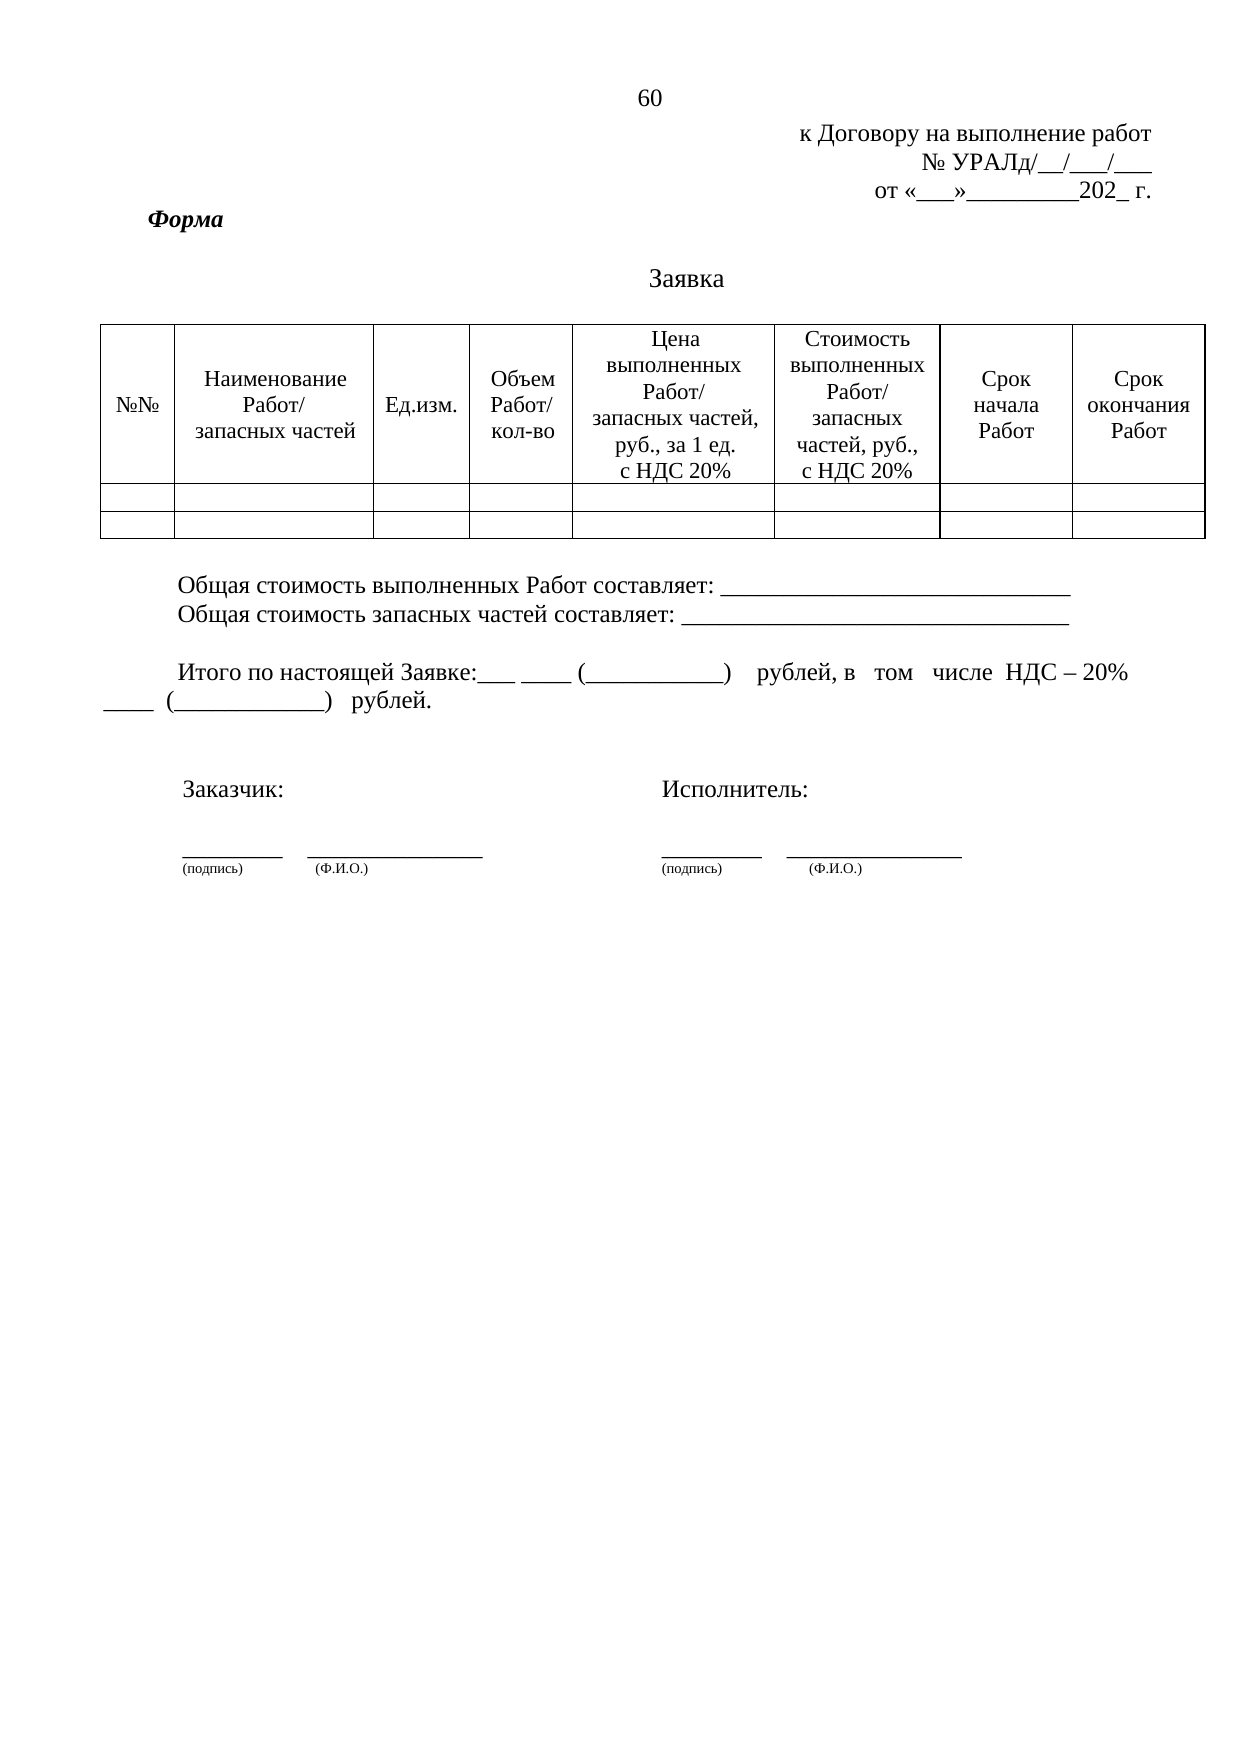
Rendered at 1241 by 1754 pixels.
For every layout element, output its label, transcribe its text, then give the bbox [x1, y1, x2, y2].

table_header Ед.изм. [374, 325, 469, 483]
table_cell [374, 484, 469, 511]
table_header Наименование Работ/ запасных частей [175, 325, 373, 483]
table_cell [470, 484, 572, 511]
table_cell [1073, 512, 1204, 538]
text от «___»_________202_ г. [148, 176, 1152, 204]
text № УРАЛд/__/___/___ [148, 147, 1152, 176]
table_cell [775, 512, 939, 538]
text Общая стоимость выполненных Работ составляет: ____________________________ [103, 571, 1152, 599]
table_cell [175, 512, 373, 538]
table_cell [573, 484, 774, 511]
table_cell [573, 512, 774, 538]
table_cell [101, 484, 174, 511]
table_cell [374, 512, 469, 538]
table_cell [470, 512, 572, 538]
text Итого по настоящей Заявке:___ ____ (___________) рублей, в том числе НДС – 20% ____ (____________) рублей. [103, 657, 1152, 714]
table_header Исполнитель: ________ ______________ (подпись) (Ф.И.О.) [650, 774, 1072, 934]
table_header Стоимость выполненных Работ/ запасных частей, руб., с НДС 20% [775, 325, 939, 483]
table_cell [1073, 484, 1204, 511]
table_header Заказчик: ________ ______________ (подпись) (Ф.И.О.) [171, 774, 650, 934]
table_cell [941, 512, 1072, 538]
table_header Срок окончания Работ [1073, 325, 1204, 483]
table_cell [941, 484, 1072, 511]
text Заявка [148, 262, 1152, 293]
text к Договору на выполнение работ [148, 118, 1152, 147]
table_header №№ [101, 325, 174, 483]
text Общая стоимость запасных частей составляет: _______________________________ [103, 599, 1152, 628]
table_cell [101, 512, 174, 538]
table_cell [775, 484, 939, 511]
table_cell [175, 484, 373, 511]
table_header Срок начала Работ [941, 325, 1072, 483]
table_header Цена выполненных Работ/ запасных частей, руб., за 1 ед. с НДС 20% [573, 325, 774, 483]
text Форма [148, 204, 1152, 233]
table_header Объем Работ/ кол-во [470, 325, 572, 483]
